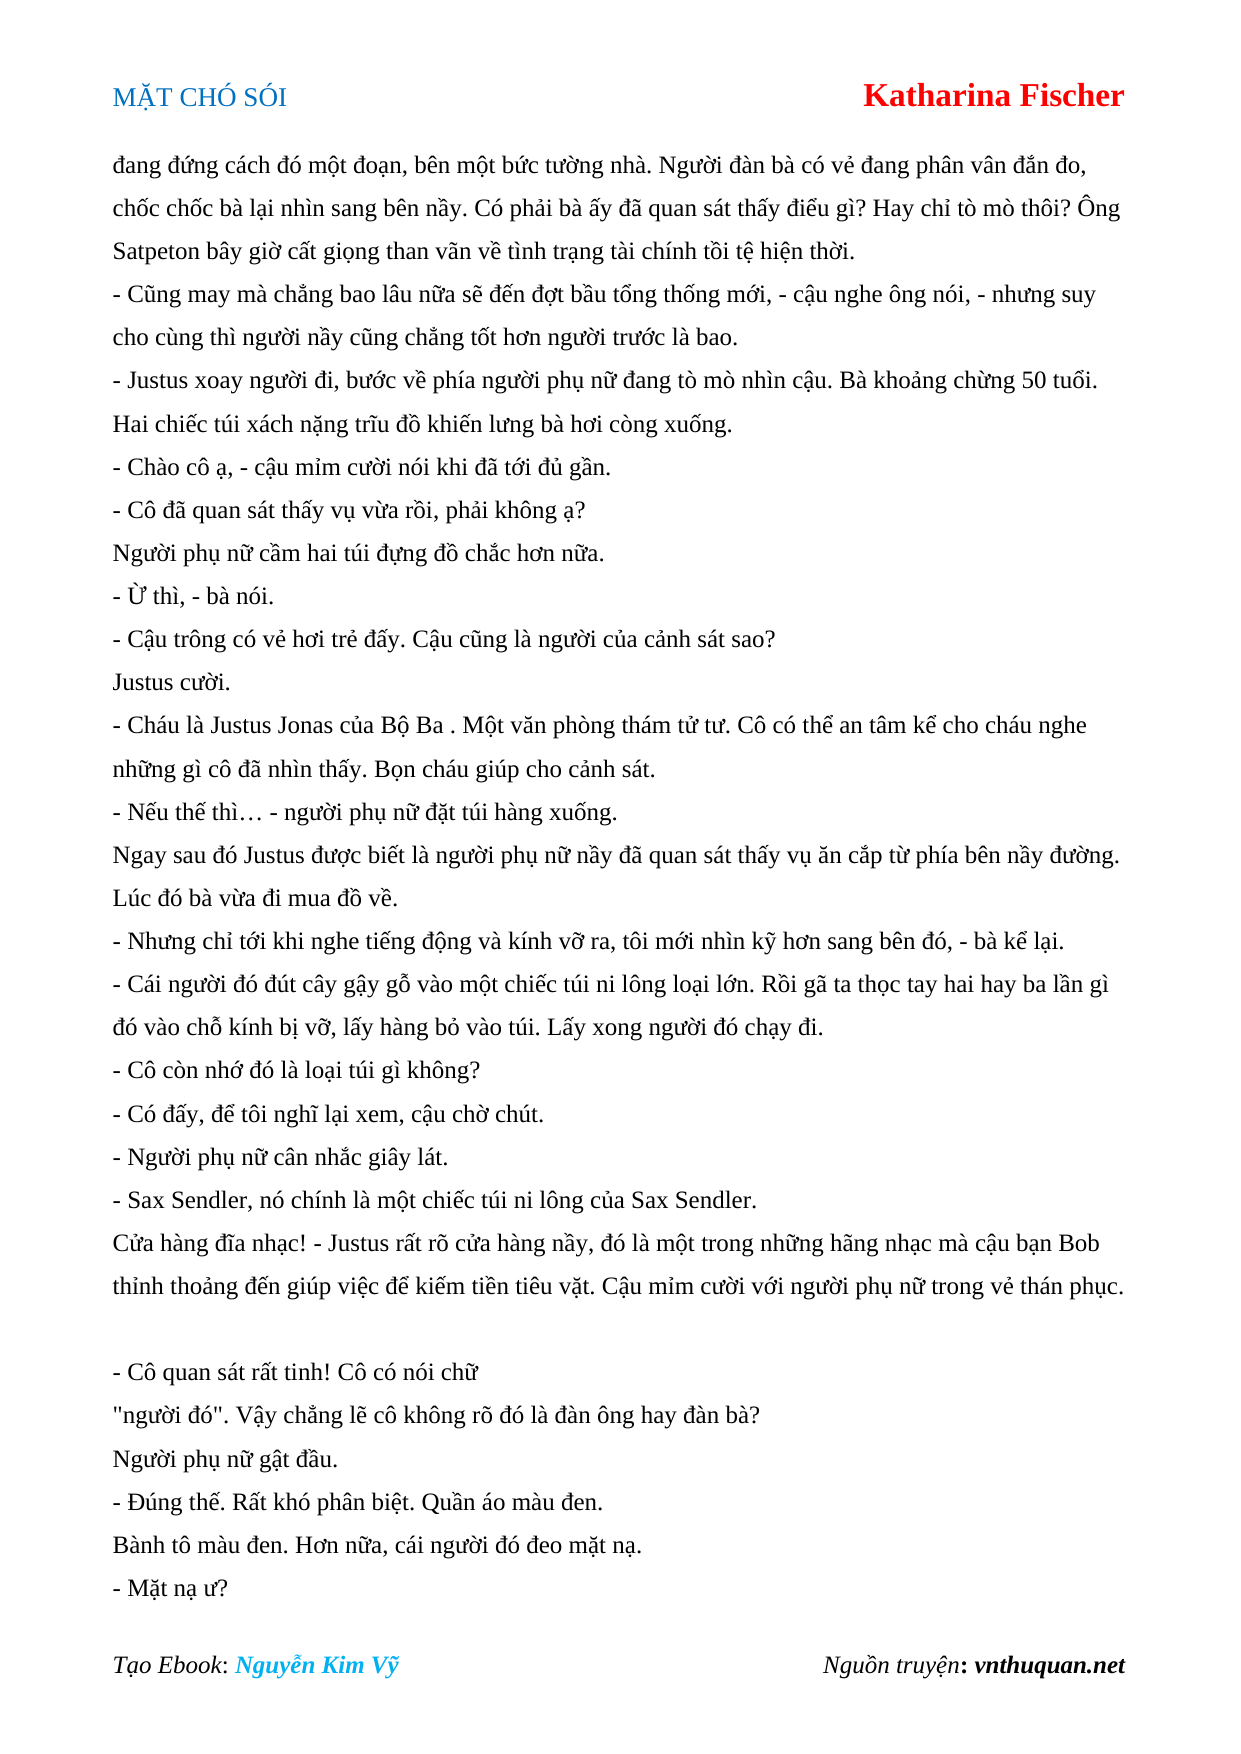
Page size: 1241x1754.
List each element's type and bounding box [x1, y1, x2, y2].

text [112, 150, 1128, 1602]
